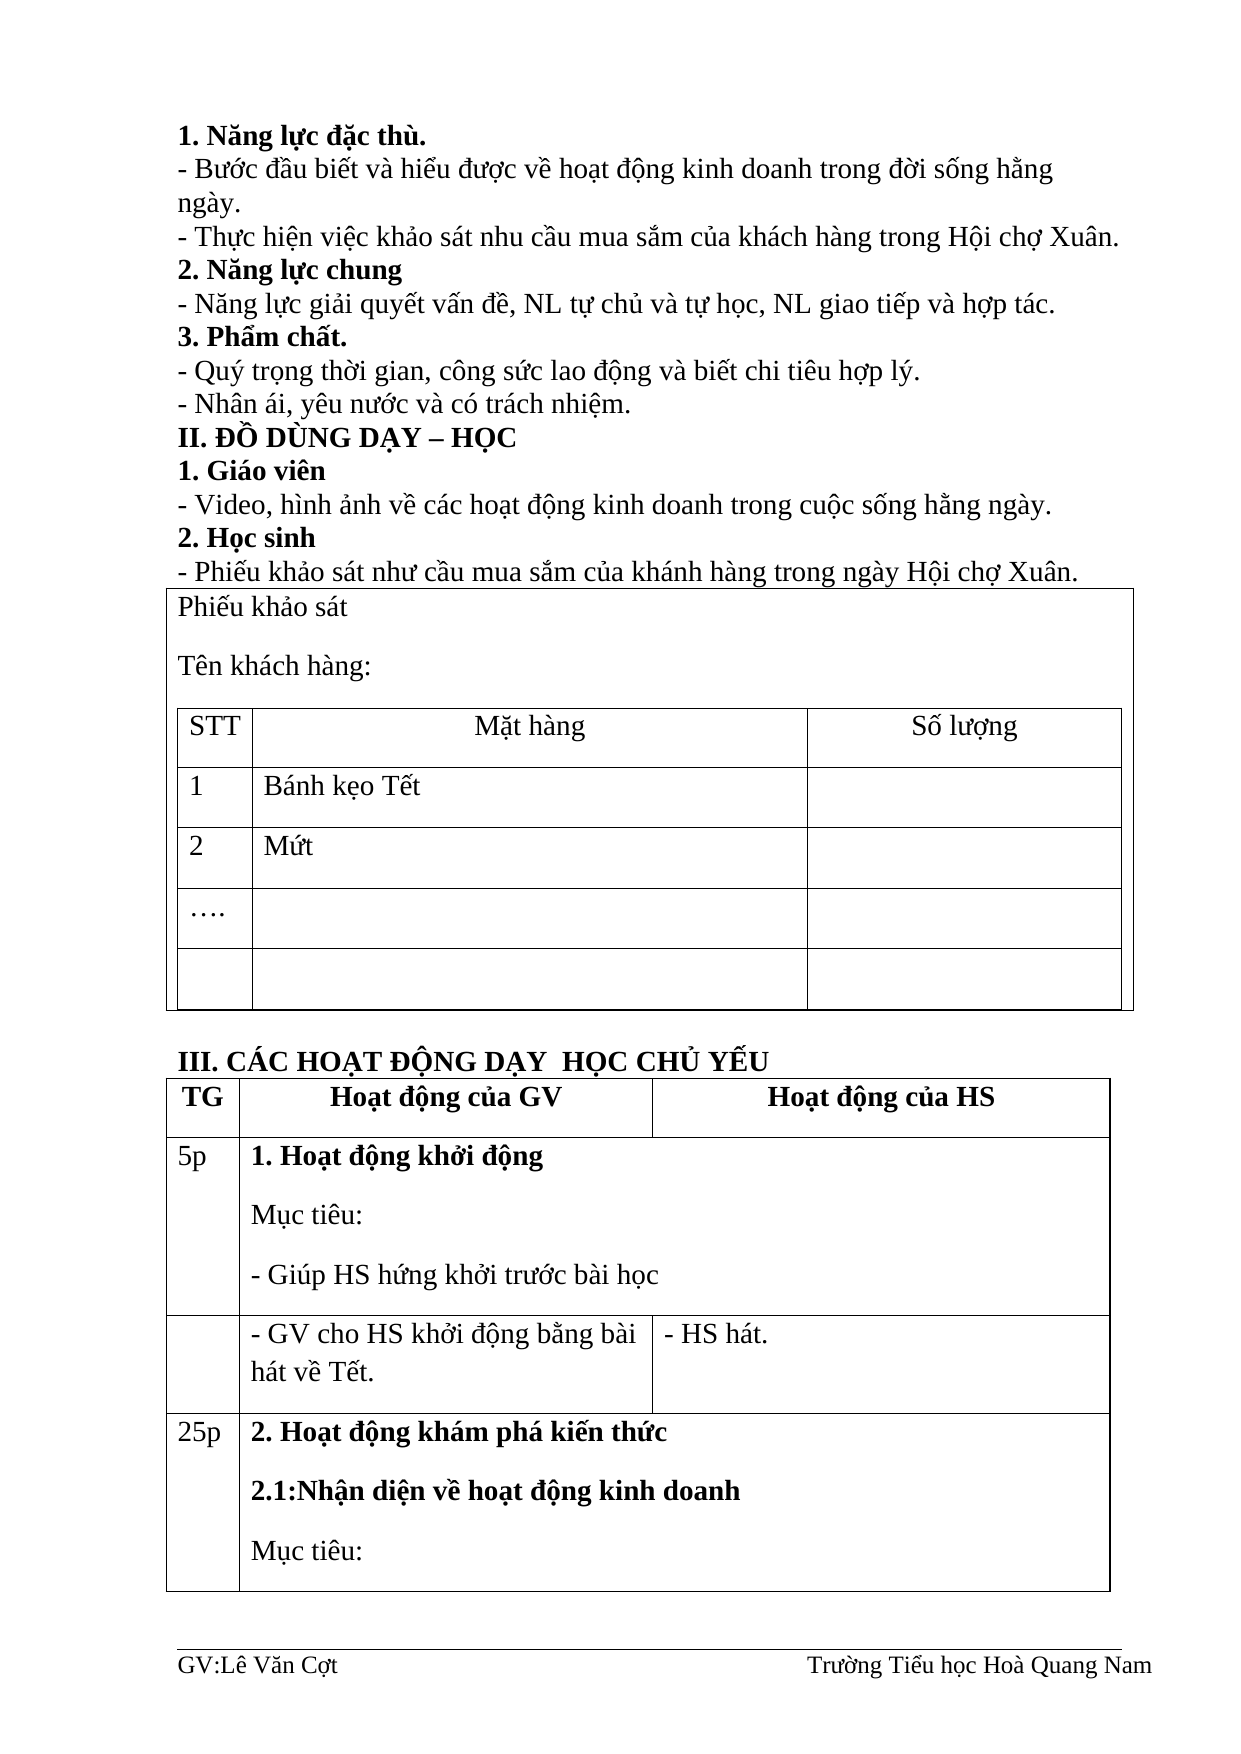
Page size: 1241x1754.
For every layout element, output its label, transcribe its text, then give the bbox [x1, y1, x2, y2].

text II. ĐỒ DÙNG DẠY – HỌC [177, 420, 1122, 453]
table_cell - GV cho HS khởi động bằng bài hát về Tết. [240, 1316, 652, 1413]
text 1. Năng lực đặc thù. [177, 118, 1122, 152]
text 3. Phẩm chất. [177, 319, 1122, 353]
table_cell 5p [167, 1138, 239, 1315]
text - Năng lực giải quyết vấn đề, NL tự chủ và tự học, NL giao tiếp và hợp tác. [177, 286, 1122, 319]
table_cell [167, 1316, 239, 1413]
text 2. Học sinh [177, 521, 1122, 554]
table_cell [240, 1414, 1109, 1591]
text - Bước đầu biết và hiểu được về hoạt động kinh doanh trong đời sống hằng ngày. [177, 152, 1122, 219]
text - Thực hiện việc khảo sát nhu cầu mua sắm của khách hàng trong Hội chợ Xuân. [177, 219, 1122, 252]
text 2. Năng lực chung [177, 252, 1122, 286]
table_header Phiếu khảo sát Tên khách hàng: [167, 589, 1133, 1009]
text - Nhân ái, yêu nước và có trách nhiệm. [177, 386, 1122, 420]
text III. CÁC HOẠT ĐỘNG DẠY HỌC CHỦ YẾU [177, 1044, 1122, 1078]
table_header TG [167, 1079, 239, 1137]
table_header Hoạt động của HS [653, 1079, 1109, 1137]
table_cell 1. Hoạt động khởi động Mục tiêu: - Giúp HS hứng khởi trước bài học [240, 1138, 1109, 1315]
text - Quý trọng thời gian, công sức lao động và biết chi tiêu hợp lý. [177, 353, 1122, 386]
table_cell - HS hát. [653, 1316, 1109, 1413]
table_header Hoạt động của GV [240, 1079, 652, 1137]
text - Phiếu khảo sát như cầu mua sắm của khánh hàng trong ngày Hội chợ Xuân. [177, 554, 1122, 588]
table_cell 25p [167, 1414, 239, 1591]
text 1. Giáo viên [177, 453, 1122, 487]
text - Video, hình ảnh về các hoạt động kinh doanh trong cuộc sống hằng ngày. [177, 487, 1122, 521]
